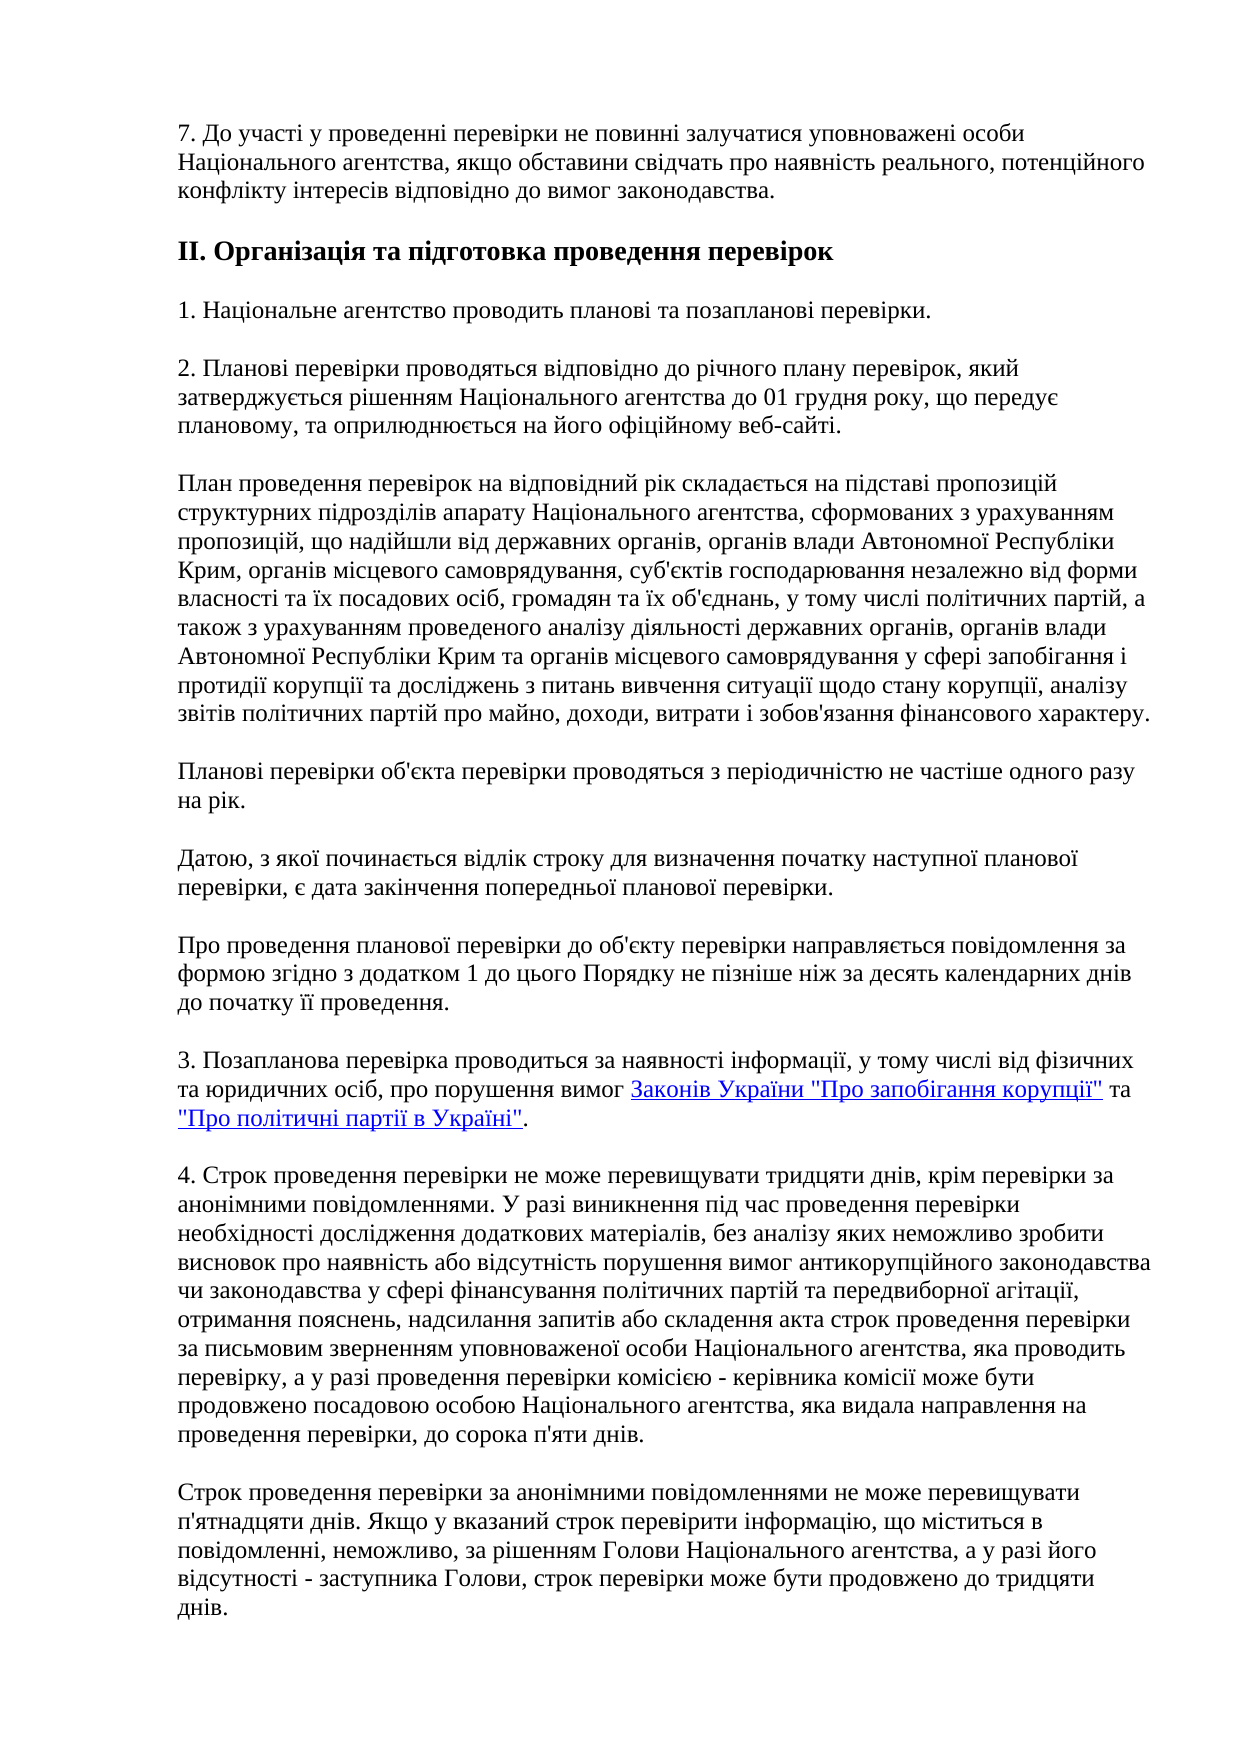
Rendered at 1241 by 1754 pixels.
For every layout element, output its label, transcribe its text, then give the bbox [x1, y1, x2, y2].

text Про проведення планової перевірки до об'єкту перевірки направляється повідомлення за формою згідно з додатком 1 до цього Порядку не пізніше ніж за десять календарних днів до початку її проведення. [177, 930, 1152, 1016]
text 7. До участі у проведенні перевірки не повинні залучатися уповноважені особи Національного агентства, якщо обставини свідчать про наявність реального, потенційного конфлікту інтересів відповідно до вимог законодавства. [177, 118, 1152, 204]
text 3. Позапланова перевірка проводиться за наявності інформації, у тому числі від фізичних та юридичних осіб, про порушення вимог Законів України "Про запобігання корупції" та "Про політичні партії в Україні". [177, 1045, 1152, 1131]
text Строк проведення перевірки за анонімними повідомленнями не може перевищувати п'ятнадцяти днів. Якщо у вказаний строк перевірити інформацію, що міститься в повідомленні, неможливо, за рішенням Голови Національного агентства, а у разі його відсутності - заступника Голови, строк перевірки може бути продовжено до тридцяти днів. [177, 1477, 1152, 1621]
text Планові перевірки об'єкта перевірки проводяться з періодичністю не частіше одного разу на рік. [177, 756, 1152, 814]
text II. Організація та підготовка проведення перевірок [177, 233, 1152, 266]
text Датою, з якої починається відлік строку для визначення початку наступної планової перевірки, є дата закінчення попередньої планової перевірки. [177, 843, 1152, 901]
text 4. Строк проведення перевірки не може перевищувати тридцяти днів, крім перевірки за анонімними повідомленнями. У разі виникнення під час проведення перевірки необхідності дослідження додаткових матеріалів, без аналізу яких неможливо зробити висновок про наявність або відсутність порушення вимог антикорупційного законодавства чи законодавства у сфері фінансування політичних партій та передвиборної агітації, отримання пояснень, надсилання запитів або складення акта строк проведення перевірки за письмовим зверненням уповноваженої особи Національного агентства, яка проводить перевірку, а у разі проведення перевірки комісією - керівника комісії може бути продовжено посадовою особою Національного агентства, яка видала направлення на проведення перевірки, до сорока п'яти днів. [177, 1161, 1152, 1448]
text План проведення перевірок на відповідний рік складається на підставі пропозицій структурних підрозділів апарату Національного агентства, сформованих з урахуванням пропозицій, що надійшли від державних органів, органів влади Автономної Республіки Крим, органів місцевого самоврядування, суб'єктів господарювання незалежно від форми власності та їх посадових осіб, громадян та їх об'єднань, у тому числі політичних партій, а також з урахуванням проведеного аналізу діяльності державних органів, органів влади Автономної Республіки Крим та органів місцевого самоврядування у сфері запобігання і протидії корупції та досліджень з питань вивчення ситуації щодо стану корупції, аналізу звітів політичних партій про майно, доходи, витрати і зобов'язання фінансового характеру. [177, 468, 1152, 727]
text 1. Національне агентство проводить планові та позапланові перевірки. [177, 295, 1152, 324]
text 2. Планові перевірки проводяться відповідно до річного плану перевірок, який затверджується рішенням Національного агентства до 01 грудня року, що передує плановому, та оприлюднюється на його офіційному веб-сайті. [177, 353, 1152, 439]
